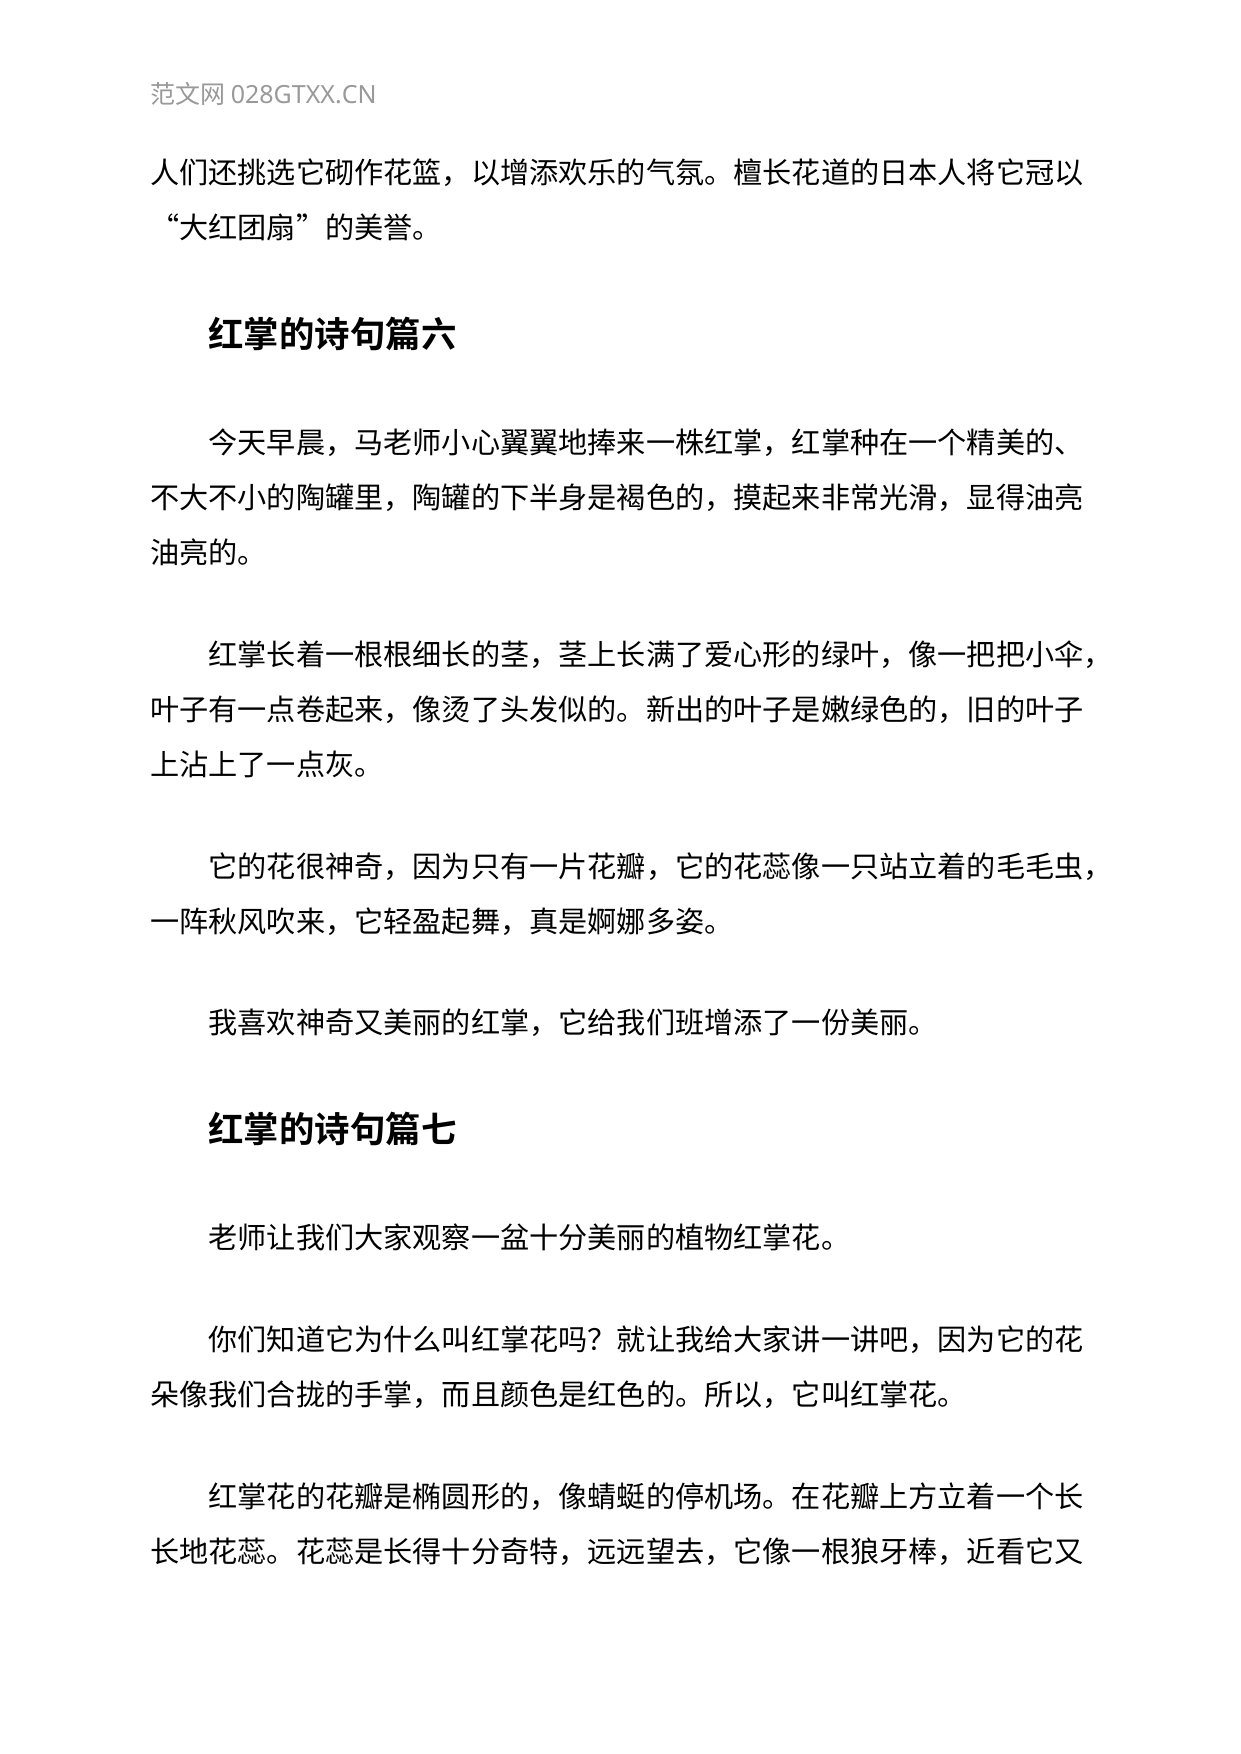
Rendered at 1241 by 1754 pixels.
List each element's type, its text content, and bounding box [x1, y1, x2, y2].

text 红掌的诗句篇七 [150, 1102, 1090, 1153]
text 你们知道它为什么叫红掌花吗？就让我给大家讲一讲吧，因为它的花朵像我们合拢的手掌，而且颜色是红色的。所以，它叫红掌花。 [150, 1317, 1090, 1414]
text 老师让我们大家观察一盆十分美丽的植物红掌花。 [150, 1215, 1090, 1257]
text 红掌的诗句篇六 [150, 307, 1090, 358]
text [150, 1473, 1090, 1571]
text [150, 150, 1090, 247]
text 我喜欢神奇又美丽的红掌，它给我们班增添了一份美丽。 [150, 1000, 1090, 1042]
text 红掌长着一根根细长的茎，茎上长满了爱心形的绿叶，像一把把小伞，叶子有一点卷起来，像烫了头发似的。新出的叶子是嫩绿色的，旧的叶子上沾上了一点灰。 [150, 632, 1090, 784]
text 今天早晨，马老师小心翼翼地捧来一株红掌，红掌种在一个精美的、不大不小的陶罐里，陶罐的下半身是褐色的，摸起来非常光滑，显得油亮油亮的。 [150, 420, 1090, 572]
text 它的花很神奇，因为只有一片花瓣，它的花蕊像一只站立着的毛毛虫，一阵秋风吹来，它轻盈起舞，真是婀娜多姿。 [150, 843, 1090, 940]
